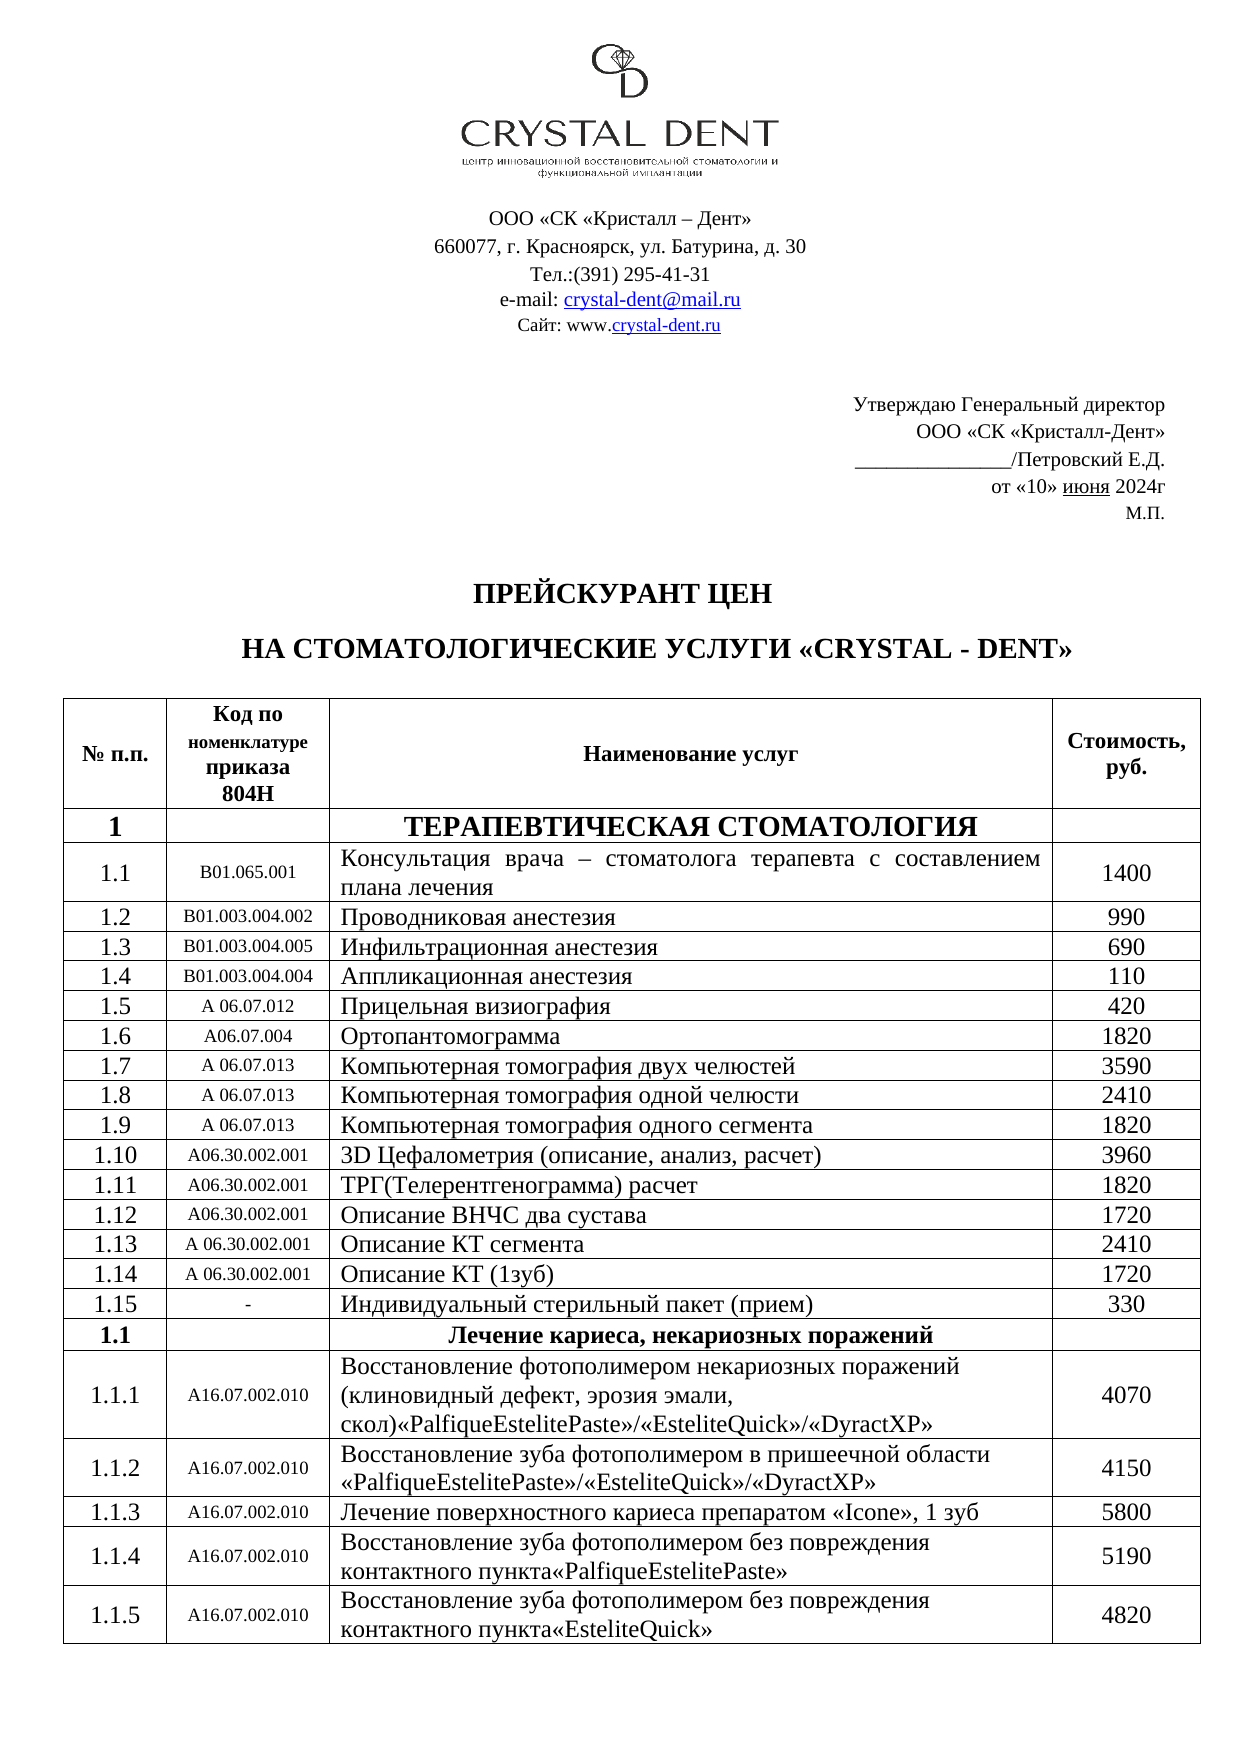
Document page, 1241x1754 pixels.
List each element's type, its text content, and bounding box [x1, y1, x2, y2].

table_cell А06.30.002.001 [167, 1170, 329, 1199]
table_cell Инфильтрационная анестезия [330, 932, 1052, 960]
table_cell 1.5 [64, 991, 166, 1020]
table_cell 5190 [1053, 1527, 1200, 1584]
table_cell Восстановление зуба фотополимером в пришеечной области «PalfiqueEstelitePaste»/«EsteliteQuick»/«DyractXP» [330, 1439, 1052, 1496]
table_cell 1820 [1053, 1021, 1200, 1050]
table_cell 1.6 [64, 1021, 166, 1050]
table_cell 1.4 [64, 961, 166, 990]
table_cell - [167, 1289, 329, 1318]
table_cell Компьютерная томография одной челюсти [330, 1081, 1052, 1109]
table_cell A16.07.002.010 [167, 1586, 329, 1643]
table_cell 1720 [1053, 1200, 1200, 1228]
table_cell Лечение кариеса, некариозных поражений [330, 1319, 1052, 1350]
table_cell B01.003.004.002 [167, 902, 329, 931]
table_header № п.п. [64, 699, 166, 808]
table_cell 2410 [1053, 1081, 1200, 1109]
text НА СТОМАТОЛОГИЧЕСКИЕ УСЛУГИ «CRYSTAL - DENT» [75, 631, 1165, 664]
table_cell А 06.30.002.001 [167, 1230, 329, 1258]
text Утверждаю Генеральный директор [75, 392, 1165, 416]
text 660077, г. Красноярск, ул. Батурина, д. 30 [75, 234, 1165, 258]
text от «10» июня 2024г [370, 474, 1165, 498]
table_cell 3590 [1053, 1051, 1200, 1079]
text Сайт: www.crystal-dent.ru [444, 311, 1165, 336]
table_cell 4070 [1053, 1351, 1200, 1438]
table_cell A16.07.002.010 [167, 1351, 329, 1438]
table_cell 690 [1053, 932, 1200, 960]
table_cell Описание КТ сегмента [330, 1230, 1052, 1258]
table_cell 1.1.3 [64, 1497, 166, 1526]
table_cell А 06.07.012 [167, 991, 329, 1020]
table_cell 1 [64, 809, 166, 842]
table_cell 1.1.2 [64, 1439, 166, 1496]
table_cell А 06.07.013 [167, 1051, 329, 1079]
table_cell 1.1.5 [64, 1586, 166, 1643]
table_cell [167, 1319, 329, 1350]
table_cell Консультация врача – стоматолога терапевта с составлением плана лечения [330, 843, 1052, 901]
text e-mail: crystal-dent@mail.ru [75, 286, 1165, 311]
table_cell 3960 [1053, 1140, 1200, 1169]
table_cell 1820 [1053, 1170, 1200, 1199]
table_cell 1720 [1053, 1259, 1200, 1288]
table_cell Восстановление зуба фотополимером без повреждения контактного пункта«PalfiqueEstelitePaste» [330, 1527, 1052, 1584]
text Тел.:(391) 295-41-31 [75, 261, 1165, 286]
table_cell 1.2 [64, 902, 166, 931]
table_cell 1.13 [64, 1230, 166, 1258]
table_cell 1.1.4 [64, 1527, 166, 1584]
table_cell 420 [1053, 991, 1200, 1020]
text ООО «СК «Кристалл – Дент» [75, 206, 1165, 230]
text М.П. [75, 502, 1165, 523]
table_cell A16.07.002.010 [167, 1527, 329, 1584]
table_cell Ортопантомограмма [330, 1021, 1052, 1050]
table_cell 1.8 [64, 1081, 166, 1109]
table_cell 1.1 [64, 1319, 166, 1350]
table_cell 1.11 [64, 1170, 166, 1199]
table_header Наименование услуг [330, 699, 1052, 808]
table_cell 1820 [1053, 1110, 1200, 1139]
table_cell Восстановление фотополимером некариозных поражений (клиновидный дефект, эрозия эмали, скол)«PalfiqueEstelitePaste»/«EsteliteQuick»/«DyractXP» [330, 1351, 1052, 1438]
table_cell А06.30.002.001 [167, 1140, 329, 1169]
table_cell ТЕРАПЕВТИЧЕСКАЯ СТОМАТОЛОГИЯ [330, 809, 1052, 842]
table_cell 990 [1053, 902, 1200, 931]
table_cell Описание КТ (1зуб) [330, 1259, 1052, 1288]
table_cell А 06.30.002.001 [167, 1259, 329, 1288]
table_cell 3D Цефалометрия (описание, анализ, расчет) [330, 1140, 1052, 1169]
table_cell 1.10 [64, 1140, 166, 1169]
table_cell 1.1 [64, 843, 166, 901]
table_cell 4820 [1053, 1586, 1200, 1643]
table_cell Компьютерная томография одного сегмента [330, 1110, 1052, 1139]
table_cell Проводниковая анестезия [330, 902, 1052, 931]
picture [461, 44, 779, 178]
table_cell Прицельная визиография [330, 991, 1052, 1020]
table_cell A16.07.002.010 [167, 1497, 329, 1526]
table_cell 2410 [1053, 1230, 1200, 1258]
table_cell [167, 809, 329, 842]
table_cell 4150 [1053, 1439, 1200, 1496]
table_cell [1053, 809, 1200, 842]
table_header Код по номенклатуре приказа 804Н [167, 699, 329, 808]
text _______________/Петровский Е.Д. [370, 447, 1165, 471]
text ПРЕЙСКУРАНТ ЦЕН [370, 576, 1165, 610]
table_cell 1.14 [64, 1259, 166, 1288]
table_cell 1.12 [64, 1200, 166, 1228]
table_cell B01.003.004.005 [167, 932, 329, 960]
table_cell 1.3 [64, 932, 166, 960]
table_cell A16.07.002.010 [167, 1439, 329, 1496]
table_cell Аппликационная анестезия [330, 961, 1052, 990]
table_cell 1400 [1053, 843, 1200, 901]
table_cell Восстановление зуба фотополимером без повреждения контактного пункта«EsteliteQuick» [330, 1586, 1052, 1643]
table_cell 330 [1053, 1289, 1200, 1318]
table_cell 1.9 [64, 1110, 166, 1139]
table_cell 5800 [1053, 1497, 1200, 1526]
table_cell B01.065.001 [167, 843, 329, 901]
table_cell 1.15 [64, 1289, 166, 1318]
table_cell А06.30.002.001 [167, 1200, 329, 1228]
table_cell 1.1.1 [64, 1351, 166, 1438]
table_cell А 06.07.013 [167, 1110, 329, 1139]
table_cell Компьютерная томография двух челюстей [330, 1051, 1052, 1079]
table_cell Лечение поверхностного кариеса препаратом «Icone», 1 зуб [330, 1497, 1052, 1526]
table_cell [1053, 1319, 1200, 1350]
table_cell Индивидуальный стерильный пакет (прием) [330, 1289, 1052, 1318]
table_cell B01.003.004.004 [167, 961, 329, 990]
table_cell 110 [1053, 961, 1200, 990]
table_cell A06.07.004 [167, 1021, 329, 1050]
table_cell А 06.07.013 [167, 1081, 329, 1109]
table_cell Описание ВНЧС два сустава [330, 1200, 1052, 1228]
table_cell 1.7 [64, 1051, 166, 1079]
table_header Стоимость, руб. [1053, 699, 1200, 808]
text ООО «СК «Кристалл-Дент» [75, 419, 1165, 443]
table_cell ТРГ(Телерентгенограмма) расчет [330, 1170, 1052, 1199]
